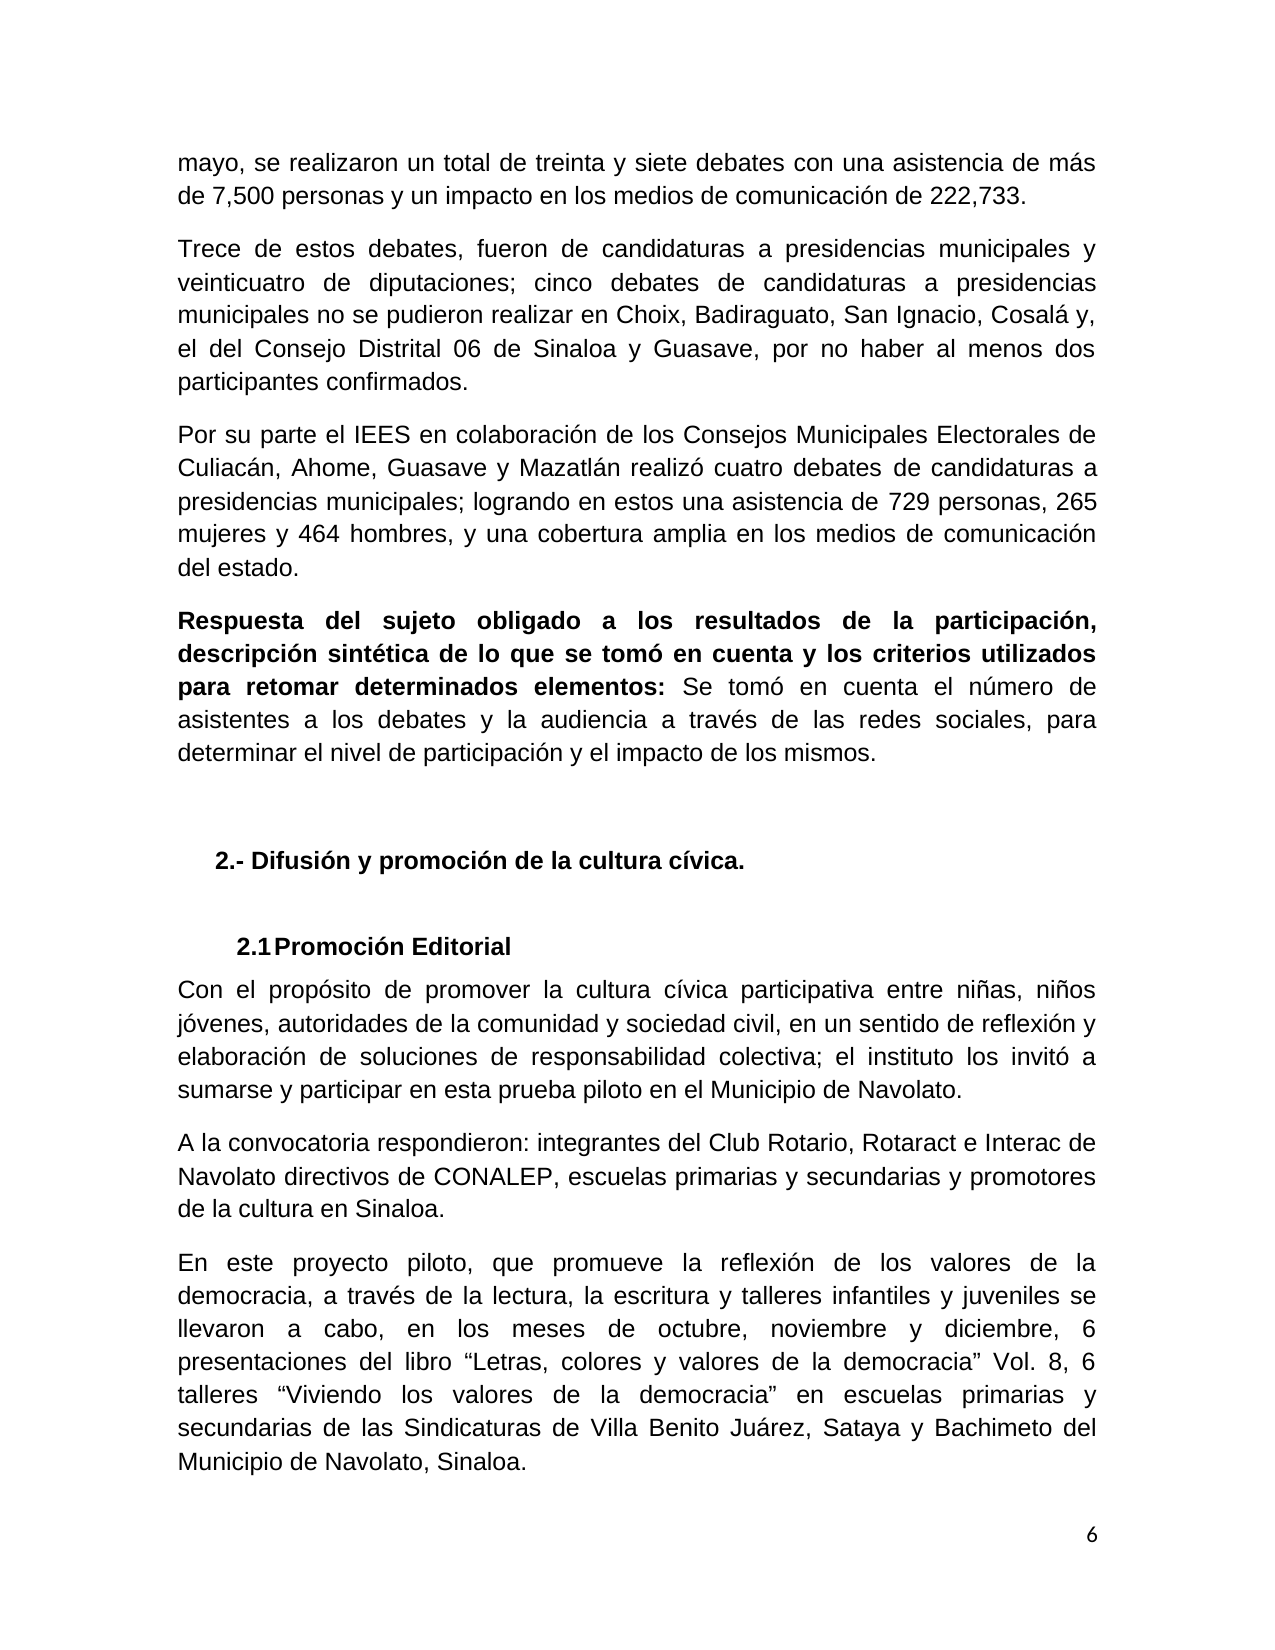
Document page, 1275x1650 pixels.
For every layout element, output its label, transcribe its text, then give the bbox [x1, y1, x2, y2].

text Por su parte el IEES en colaboración de los Consejos Municipales Electorales de Culiacán, Ahome, Guasave y Mazatlán realizó cuatro debates de candidaturas a presidencias municipales; logrando en estos una asistencia de 729 personas, 265 mujeres y 464 hombres, y una cobertura amplia en los medios de comunicación del estado. [177, 420, 1098, 581]
text 2.- Difusión y promoción de la cultura cívica. [215, 846, 1098, 875]
text A la convocatoria respondieron: integrantes del Club Rotario, Rotaract e Interac de Navolato directivos de CONALEP, escuelas primarias y secundarias y promotores de la cultura en Sinaloa. [177, 1128, 1098, 1223]
text Trece de estos debates, fueron de candidaturas a presidencias municipales y veinticuatro de diputaciones; cinco debates de candidaturas a presidencias municipales no se pudieron realizar en Choix, Badiraguato, San Ignacio, Cosalá y, el del Consejo Distrital 06 de Sinaloa y Guasave, por no haber al menos dos participantes confirmados. [177, 234, 1098, 395]
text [177, 148, 1098, 209]
list Promoción Editorial [236, 932, 1098, 961]
text Respuesta del sujeto obligado a los resultados de la participación, descripción sintética de lo que se tomó en cuenta y los criterios utilizados para retomar determinados elementos: Se tomó en cuenta el número de asistentes a los debates y la audiencia a través de las redes sociales, para determinar el nivel de participación y el impacto de los mismos. [177, 606, 1098, 767]
text Con el propósito de promover la cultura cívica participativa entre niñas, niños jóvenes, autoridades de la comunidad y sociedad civil, en un sentido de reflexión y elaboración de soluciones de responsabilidad colectiva; el instituto los invitó a sumarse y participar en esta prueba piloto en el Municipio de Navolato. [177, 976, 1098, 1103]
text En este proyecto piloto, que promueve la reflexión de los valores de la democracia, a través de la lectura, la escritura y talleres infantiles y juveniles se llevaron a cabo, en los meses de octubre, noviembre y diciembre, 6 presentaciones del libro “Letras, colores y valores de la democracia” Vol. 8, 6 talleres “Viviendo los valores de la democracia” en escuelas primarias y secundarias de las Sindicaturas de Villa Benito Juárez, Sataya y Bachimeto del Municipio de Navolato, Sinaloa. [177, 1248, 1098, 1475]
